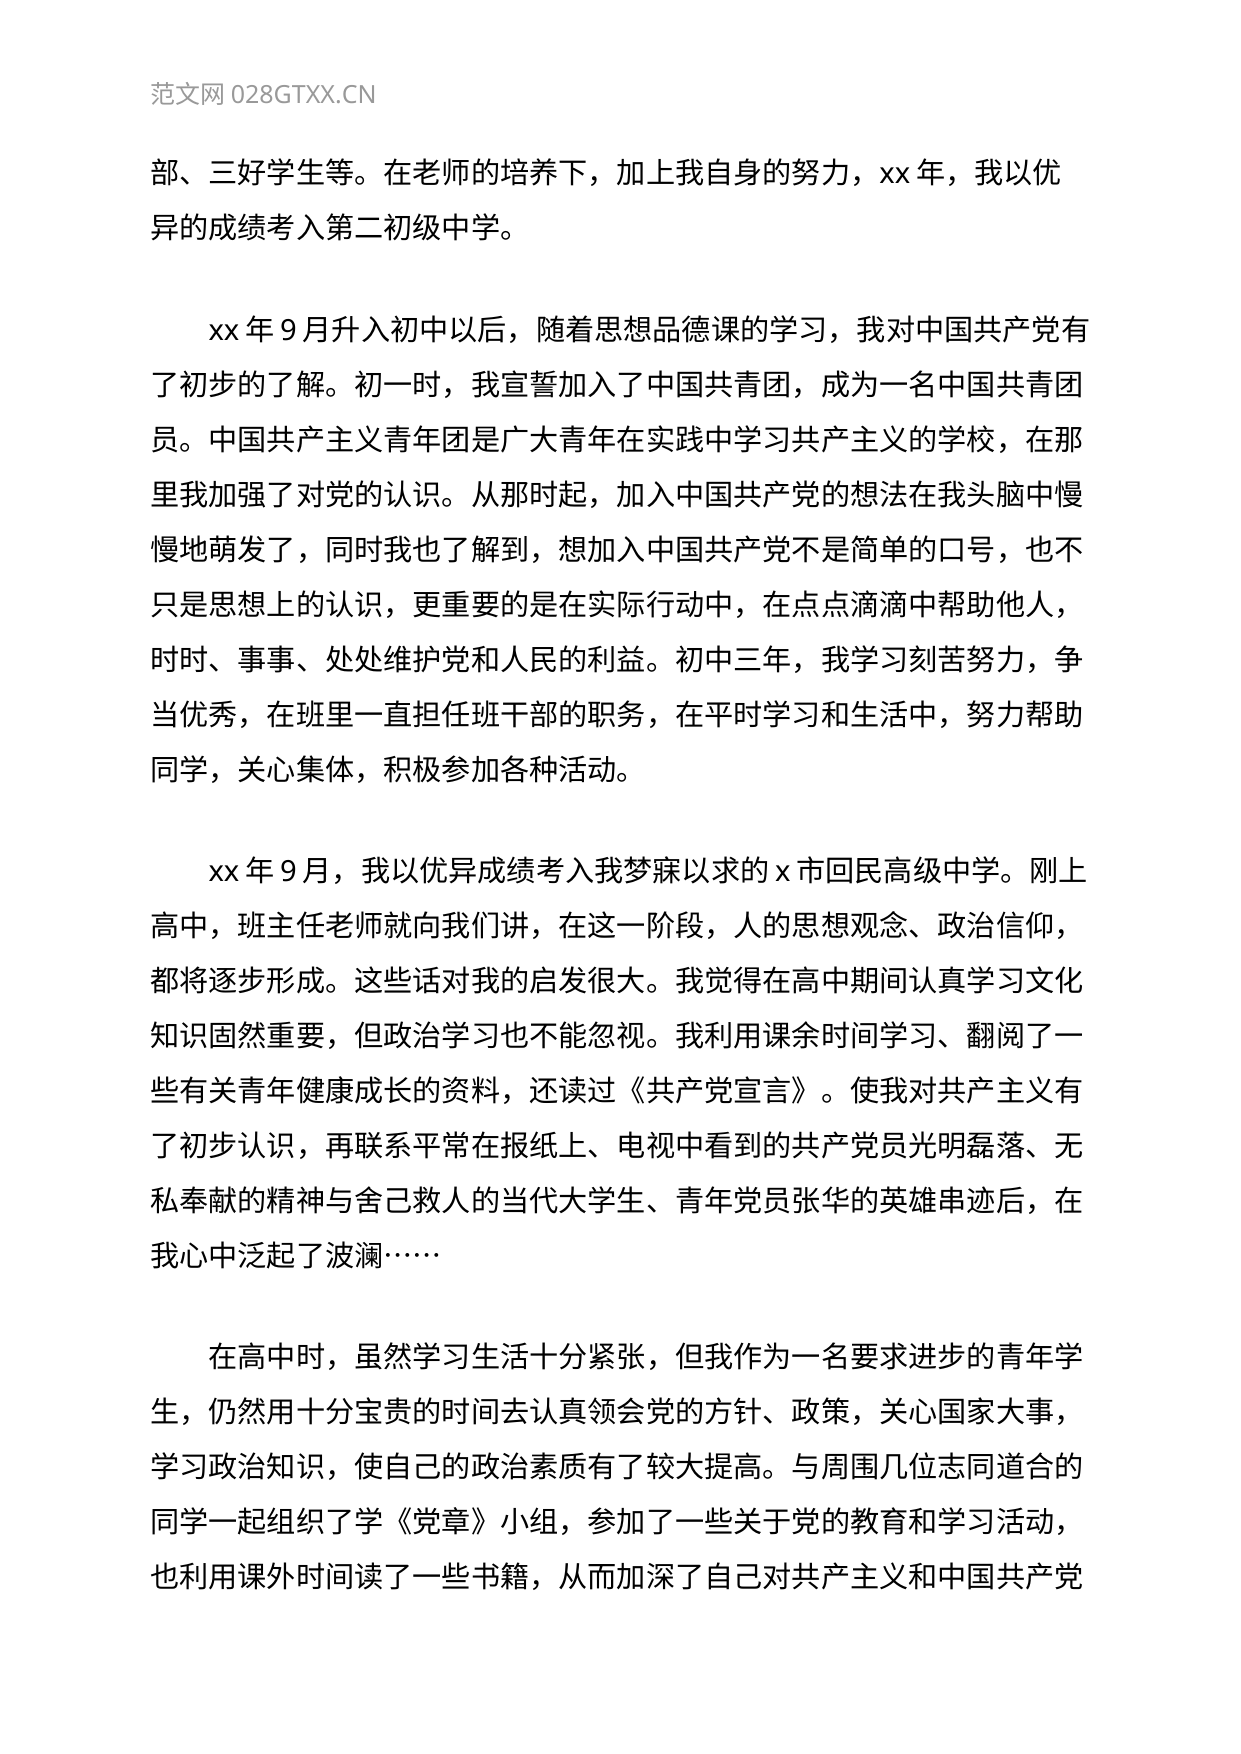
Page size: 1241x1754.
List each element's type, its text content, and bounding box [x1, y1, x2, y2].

text xx年9月升入初中以后，随着思想品德课的学习，我对中国共产党有了初步的了解。初一时，我宣誓加入了中国共青团，成为一名中国共青团员。中国共产主义青年团是广大青年在实践中学习共产主义的学校，在那里我加强了对党的认识。从那时起，加入中国共产党的想法在我头脑中慢慢地萌发了，同时我也了解到，想加入中国共产党不是简单的口号，也不只是思想上的认识，更重要的是在实际行动中，在点点滴滴中帮助他人，时时、事事、处处维护党和人民的利益。初中三年，我学习刻苦努力，争当优秀，在班里一直担任班干部的职务，在平时学习和生活中，努力帮助同学，关心集体，积极参加各种活动。 [150, 307, 1090, 788]
text xx年9月，我以优异成绩考入我梦寐以求的x市回民高级中学。刚上高中，班主任老师就向我们讲，在这一阶段，人的思想观念、政治信仰，都将逐步形成。这些话对我的启发很大。我觉得在高中期间认真学习文化知识固然重要，但政治学习也不能忽视。我利用课余时间学习、翻阅了一些有关青年健康成长的资料，还读过《共产党宣言》。使我对共产主义有了初步认识，再联系平常在报纸上、电视中看到的共产党员光明磊落、无私奉献的精神与舍己救人的当代大学生、青年党员张华的英雄串迹后，在我心中泛起了波澜…… [150, 848, 1090, 1274]
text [150, 1334, 1090, 1596]
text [150, 150, 1090, 247]
